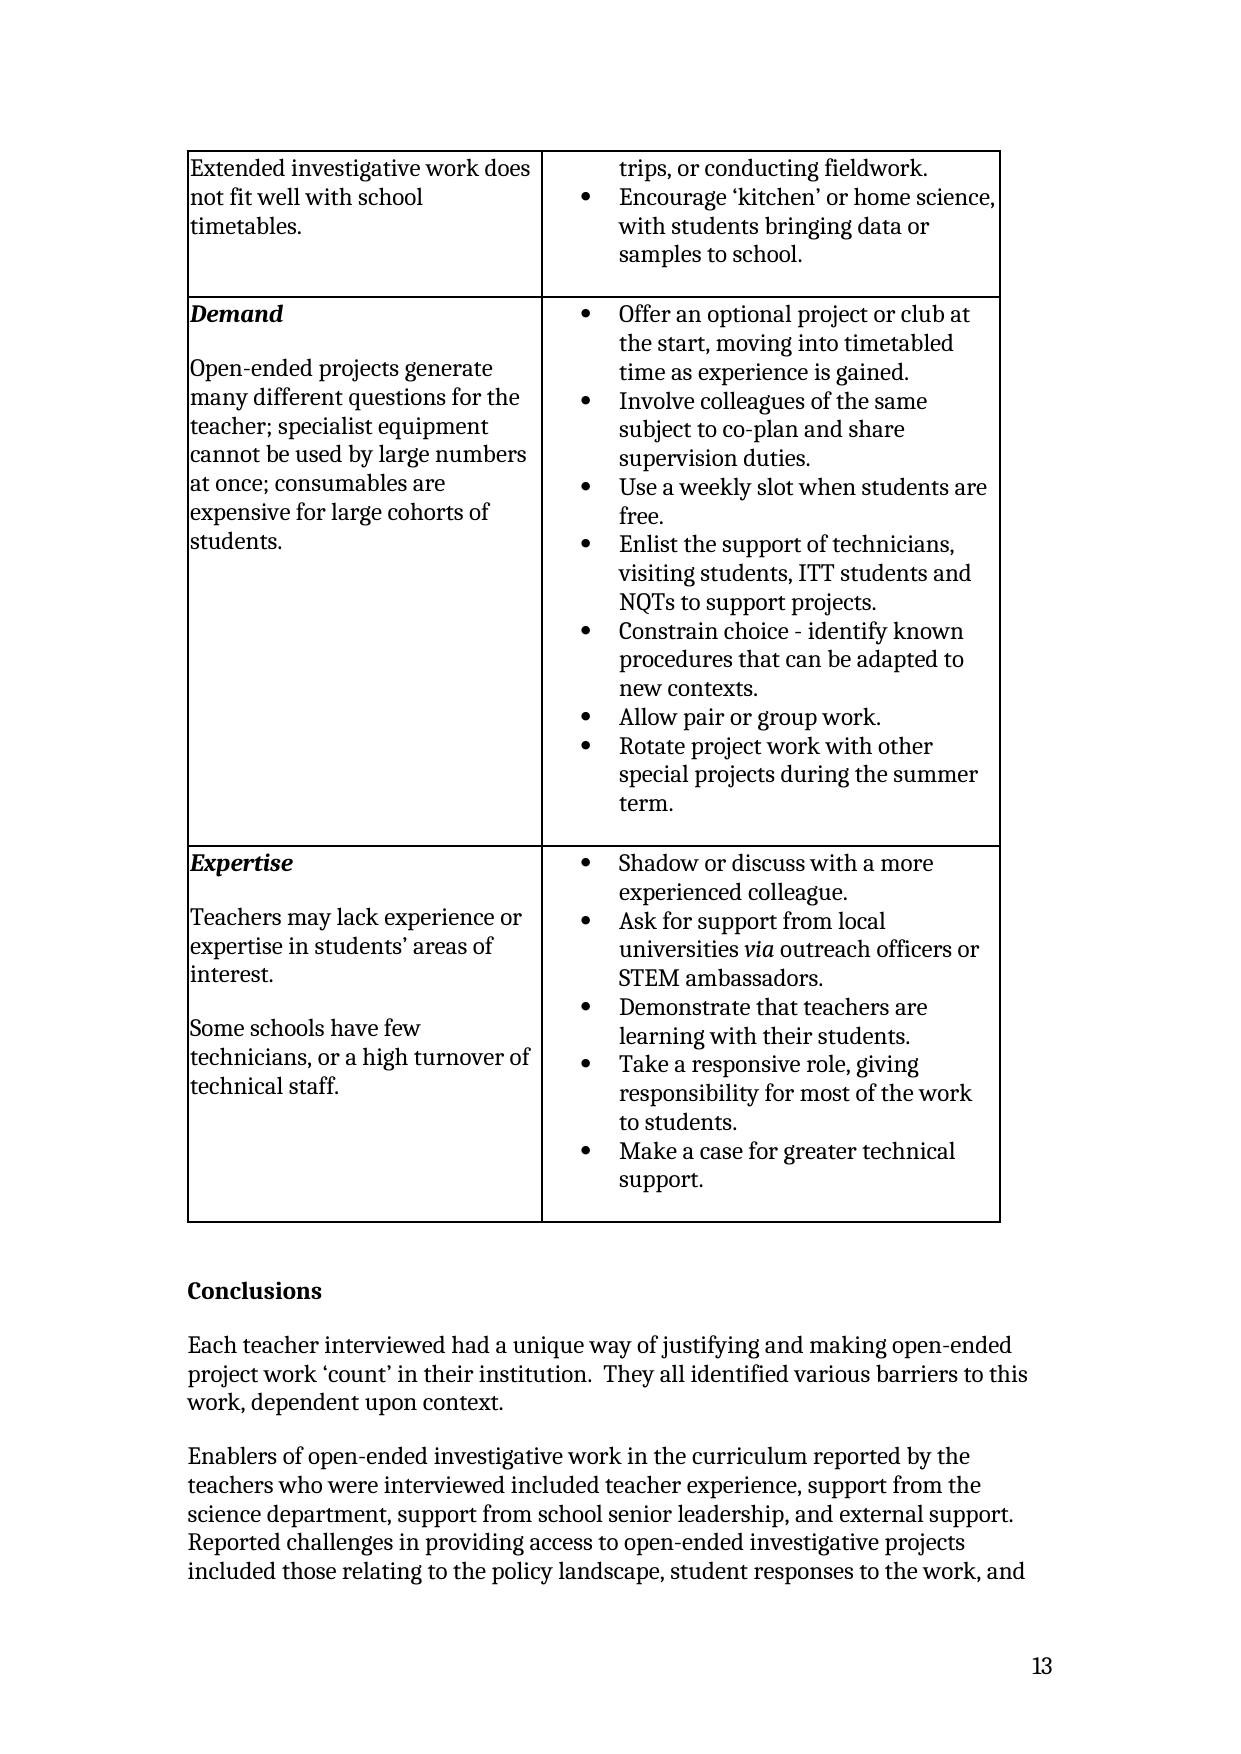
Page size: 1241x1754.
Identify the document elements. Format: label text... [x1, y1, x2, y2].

text Conclusions [187, 1277, 1053, 1306]
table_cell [543, 152, 999, 296]
table_cell Demand Open-ended projects generate many different questions for the teacher; specialist equipment cannot be used by large numbers at once; consumables are expensive for large cohorts of students. [189, 298, 541, 845]
table_cell Offer an optional project or club at the start, moving into timetabled time as experience is gained. Involve colleagues of the same subject to co-plan and share supervision duties. Use a weekly slot when students are free. Enlist the support of technicians, visiting students, ITT students and NQTs to support projects. Constrain choice - identify known procedures that can be adapted to new contexts. Allow pair or group work. Rotate project work with other special projects during the summer term. [543, 298, 999, 845]
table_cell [189, 152, 541, 296]
table_cell Shadow or discuss with a more experienced colleague. Ask for support from local universities via outreach officers or STEM ambassadors. Demonstrate that teachers are learning with their students. Take a responsive role, giving responsibility for most of the work to students. Make a case for greater technical support. [543, 847, 999, 1221]
text Each teacher interviewed had a unique way of justifying and making open-ended project work ‘count’ in their institution. They all identified various barriers to this work, dependent upon context. [187, 1331, 1053, 1417]
table_cell Expertise Teachers may lack experience or expertise in students’ areas of interest. Some schools have few technicians, or a high turnover of technical staff. [189, 847, 541, 1221]
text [187, 1442, 1053, 1586]
